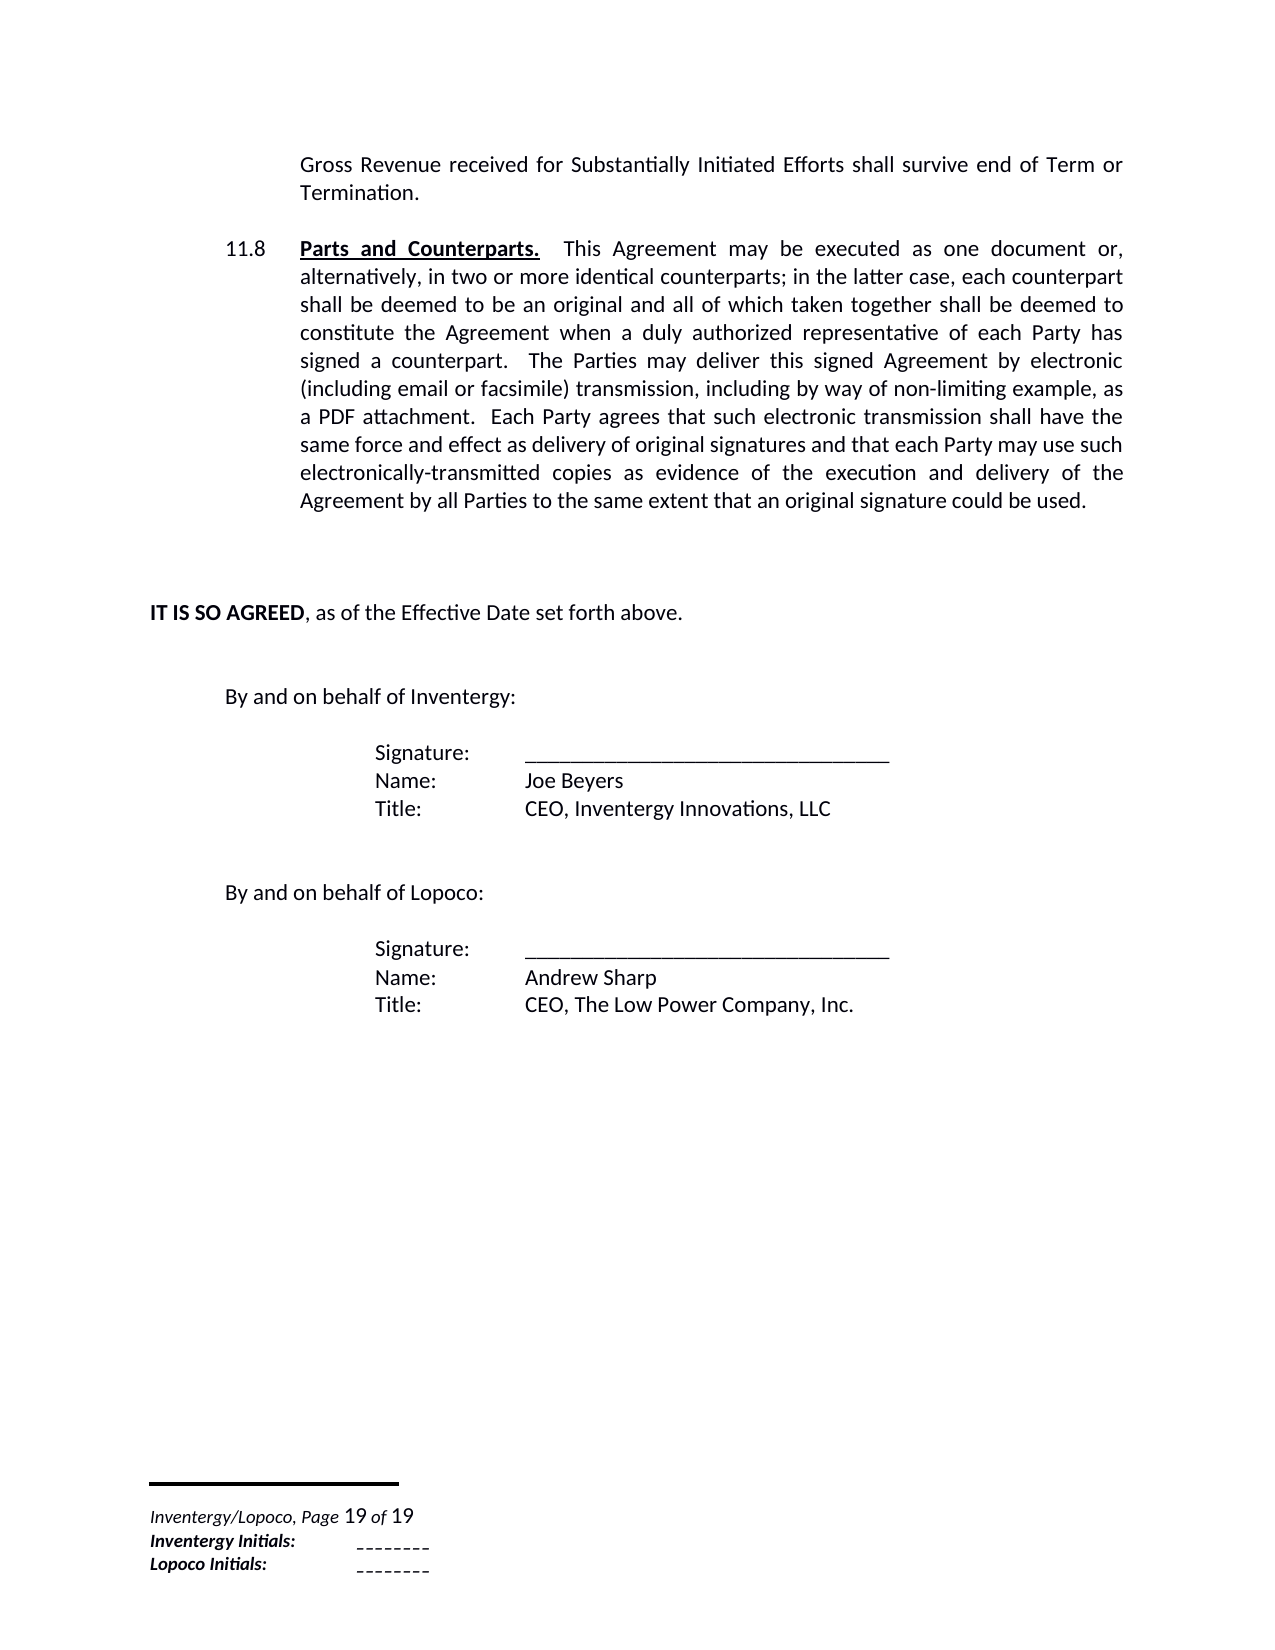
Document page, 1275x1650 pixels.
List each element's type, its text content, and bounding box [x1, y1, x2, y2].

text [225, 150, 1125, 206]
text Name: Joe Beyers [150, 766, 1125, 794]
text Signature: ________________________________ [150, 934, 1125, 963]
text By and on behalf of Lopoco: [150, 878, 1125, 907]
text IT IS SO AGREED, as of the Effective Date set forth above. [150, 598, 1125, 626]
text Signature: ________________________________ [150, 738, 1125, 766]
text 11.8 Parts and Counterparts. This Agreement may be executed as one document or, alternatively, in two or more identical counterparts; in the latter case, each counterpart shall be deemed to be an original and all of which taken together shall be deemed to constitute the Agreement when a duly authorized representative of each Party has signed a counterpart. The Parties may deliver this signed Agreement by electronic (including email or facsimile) transmission, including by way of non-limiting example, as a PDF attachment. Each Party agrees that such electronic transmission shall have the same force and effect as delivery of original signatures and that each Party may use such electronically-transmitted copies as evidence of the execution and delivery of the Agreement by all Parties to the same extent that an original signature could be used. [225, 234, 1125, 514]
text Title: CEO, Inventergy Innovations, LLC [150, 794, 1125, 822]
text Title: CEO, The Low Power Company, Inc. [150, 991, 1125, 1019]
text Name: Andrew Sharp [150, 963, 1125, 991]
text By and on behalf of Inventergy: [150, 682, 1125, 710]
